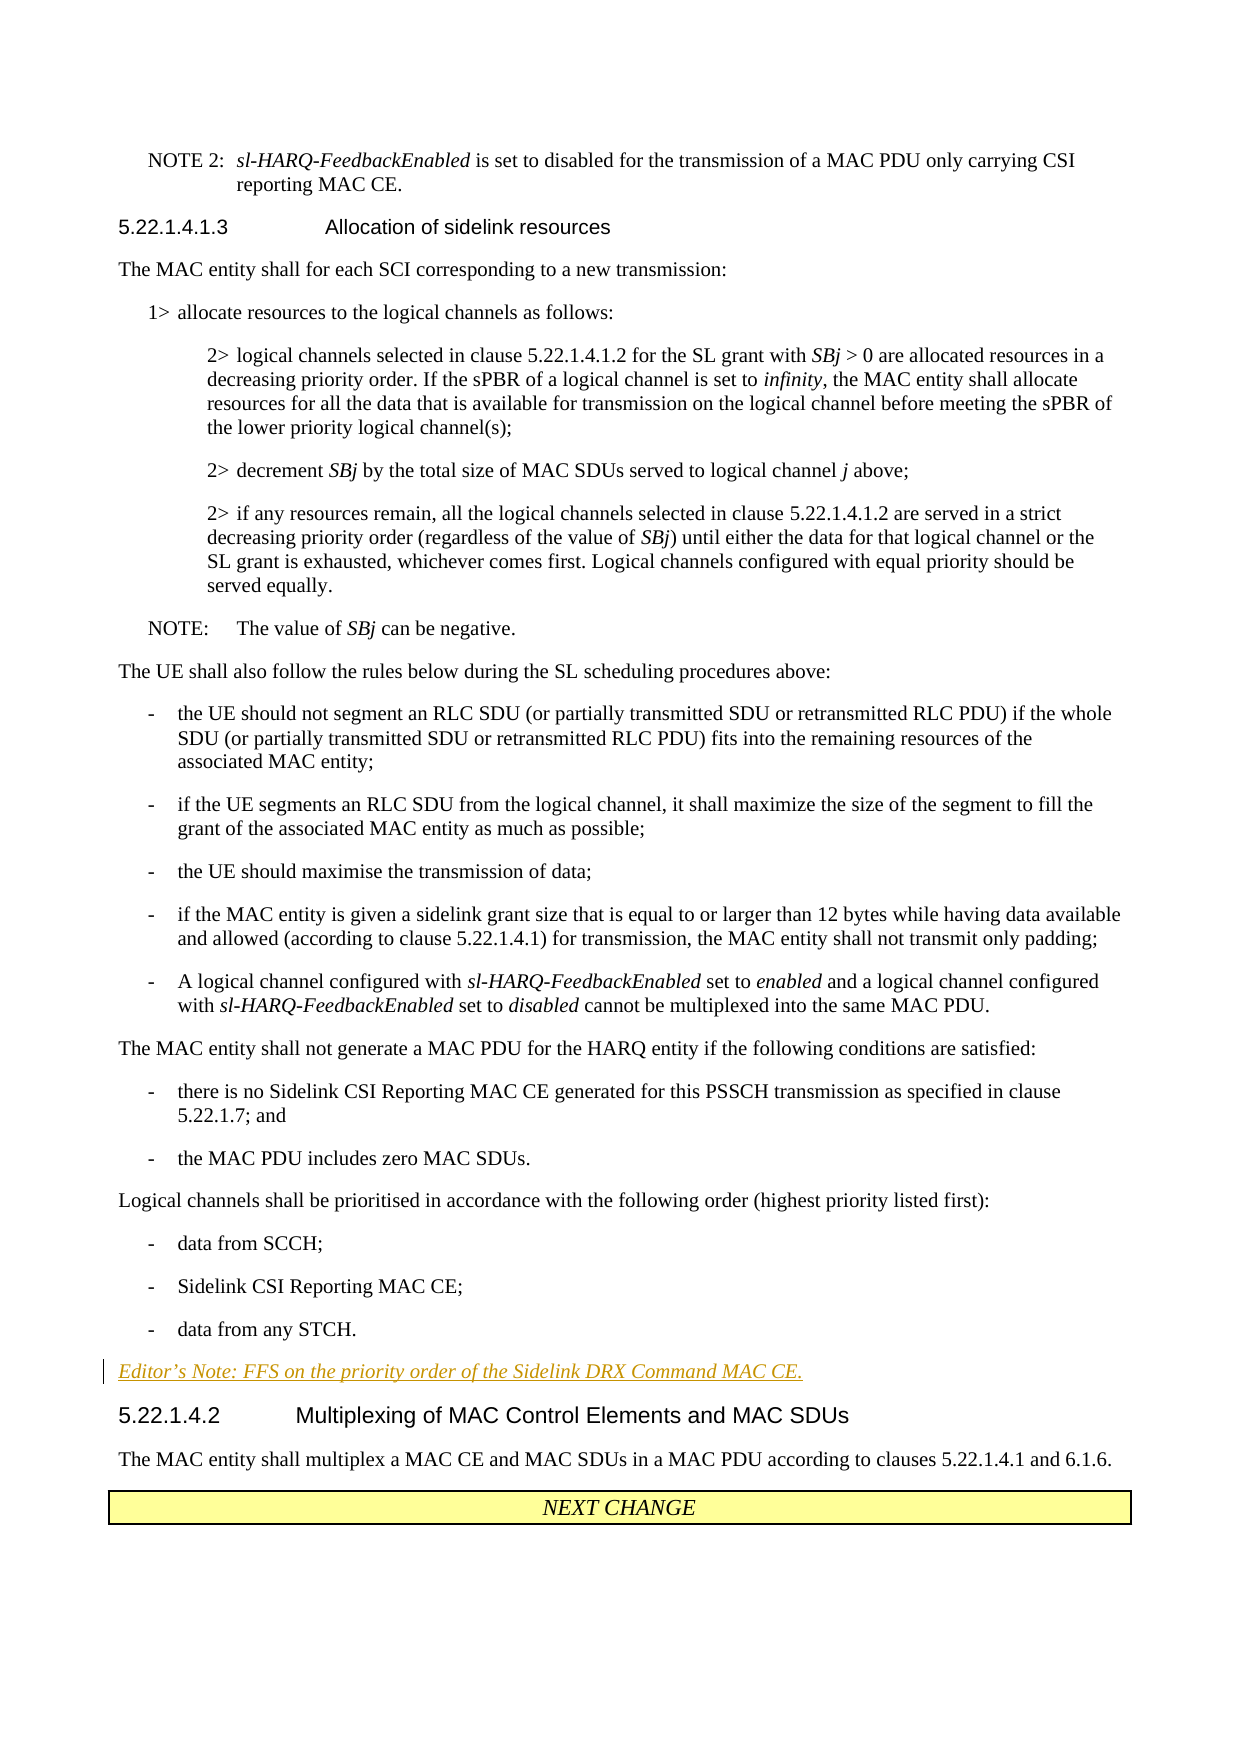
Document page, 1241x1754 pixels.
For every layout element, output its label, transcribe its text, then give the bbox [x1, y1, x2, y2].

text 2> decrement SBj by the total size of MAC SDUs served to logical channel j above; [207, 458, 1122, 482]
text - data from any STCH. [148, 1317, 1122, 1341]
text - Sidelink CSI Reporting MAC CE; [148, 1274, 1122, 1298]
text NOTE 2: sl-HARQ-FeedbackEnabled is set to disabled for the transmission of a MAC PDU only carrying CSI reporting MAC CE. [148, 148, 1122, 196]
subtitle 5.22.1.4.1.3 Allocation of sidelink resources [118, 214, 1122, 238]
text NEXT CHANGE [110, 1492, 1130, 1523]
subtitle 5.22.1.4.2 Multiplexing of MAC Control Elements and MAC SDUs [118, 1402, 1122, 1429]
text The MAC entity shall not generate a MAC PDU for the HARQ entity if the following conditions are satisfied: [118, 1036, 1122, 1060]
text - there is no Sidelink CSI Reporting MAC CE generated for this PSSCH transmission as specified in clause 5.22.1.7; and [148, 1078, 1122, 1127]
text - the UE should maximise the transmission of data; [148, 859, 1122, 883]
text The MAC entity shall multiplex a MAC CE and MAC SDUs in a MAC PDU according to clauses 5.22.1.4.1 and 6.1.6. [118, 1447, 1122, 1471]
text - the MAC PDU includes zero MAC SDUs. [148, 1145, 1122, 1169]
text - A logical channel configured with sl-HARQ-FeedbackEnabled set to enabled and a logical channel configured with sl-HARQ-FeedbackEnabled set to disabled cannot be multiplexed into the same MAC PDU. [148, 969, 1122, 1017]
text The MAC entity shall for each SCI corresponding to a new transmission: [118, 257, 1122, 281]
text - data from SCCH; [148, 1231, 1122, 1255]
text 2> if any resources remain, all the logical channels selected in clause 5.22.1.4.1.2 are served in a strict decreasing priority order (regardless of the value of SBj) until either the data for that logical channel or the SL grant is exhausted, whichever comes first. Logical channels configured with equal priority should be served equally. [207, 501, 1122, 597]
text - if the MAC entity is given a sidelink grant size that is equal to or larger than 12 bytes while having data available and allowed (according to clause 5.22.1.4.1) for transmission, the MAC entity shall not transmit only padding; [148, 902, 1122, 950]
text Logical channels shall be prioritised in accordance with the following order (highest priority listed first): [118, 1188, 1122, 1212]
text 2> logical channels selected in clause 5.22.1.4.1.2 for the SL grant with SBj > 0 are allocated resources in a decreasing priority order. If the sPBR of a logical channel is set to infinity, the MAC entity shall allocate resources for all the data that is available for transmission on the logical channel before meeting the sPBR of the lower priority logical channel(s); [207, 343, 1122, 439]
text - the UE should not segment an RLC SDU (or partially transmitted SDU or retransmitted RLC PDU) if the whole SDU (or partially transmitted SDU or retransmitted RLC PDU) fits into the remaining resources of the associated MAC entity; [148, 701, 1122, 773]
text - if the UE segments an RLC SDU from the logical channel, it shall maximize the size of the segment to fill the grant of the associated MAC entity as much as possible; [148, 792, 1122, 840]
text The UE shall also follow the rules below during the SL scheduling procedures above: [118, 658, 1122, 683]
text 1> allocate resources to the logical channels as follows: [148, 300, 1122, 324]
text NOTE: The value of SBj can be negative. [148, 616, 1122, 640]
